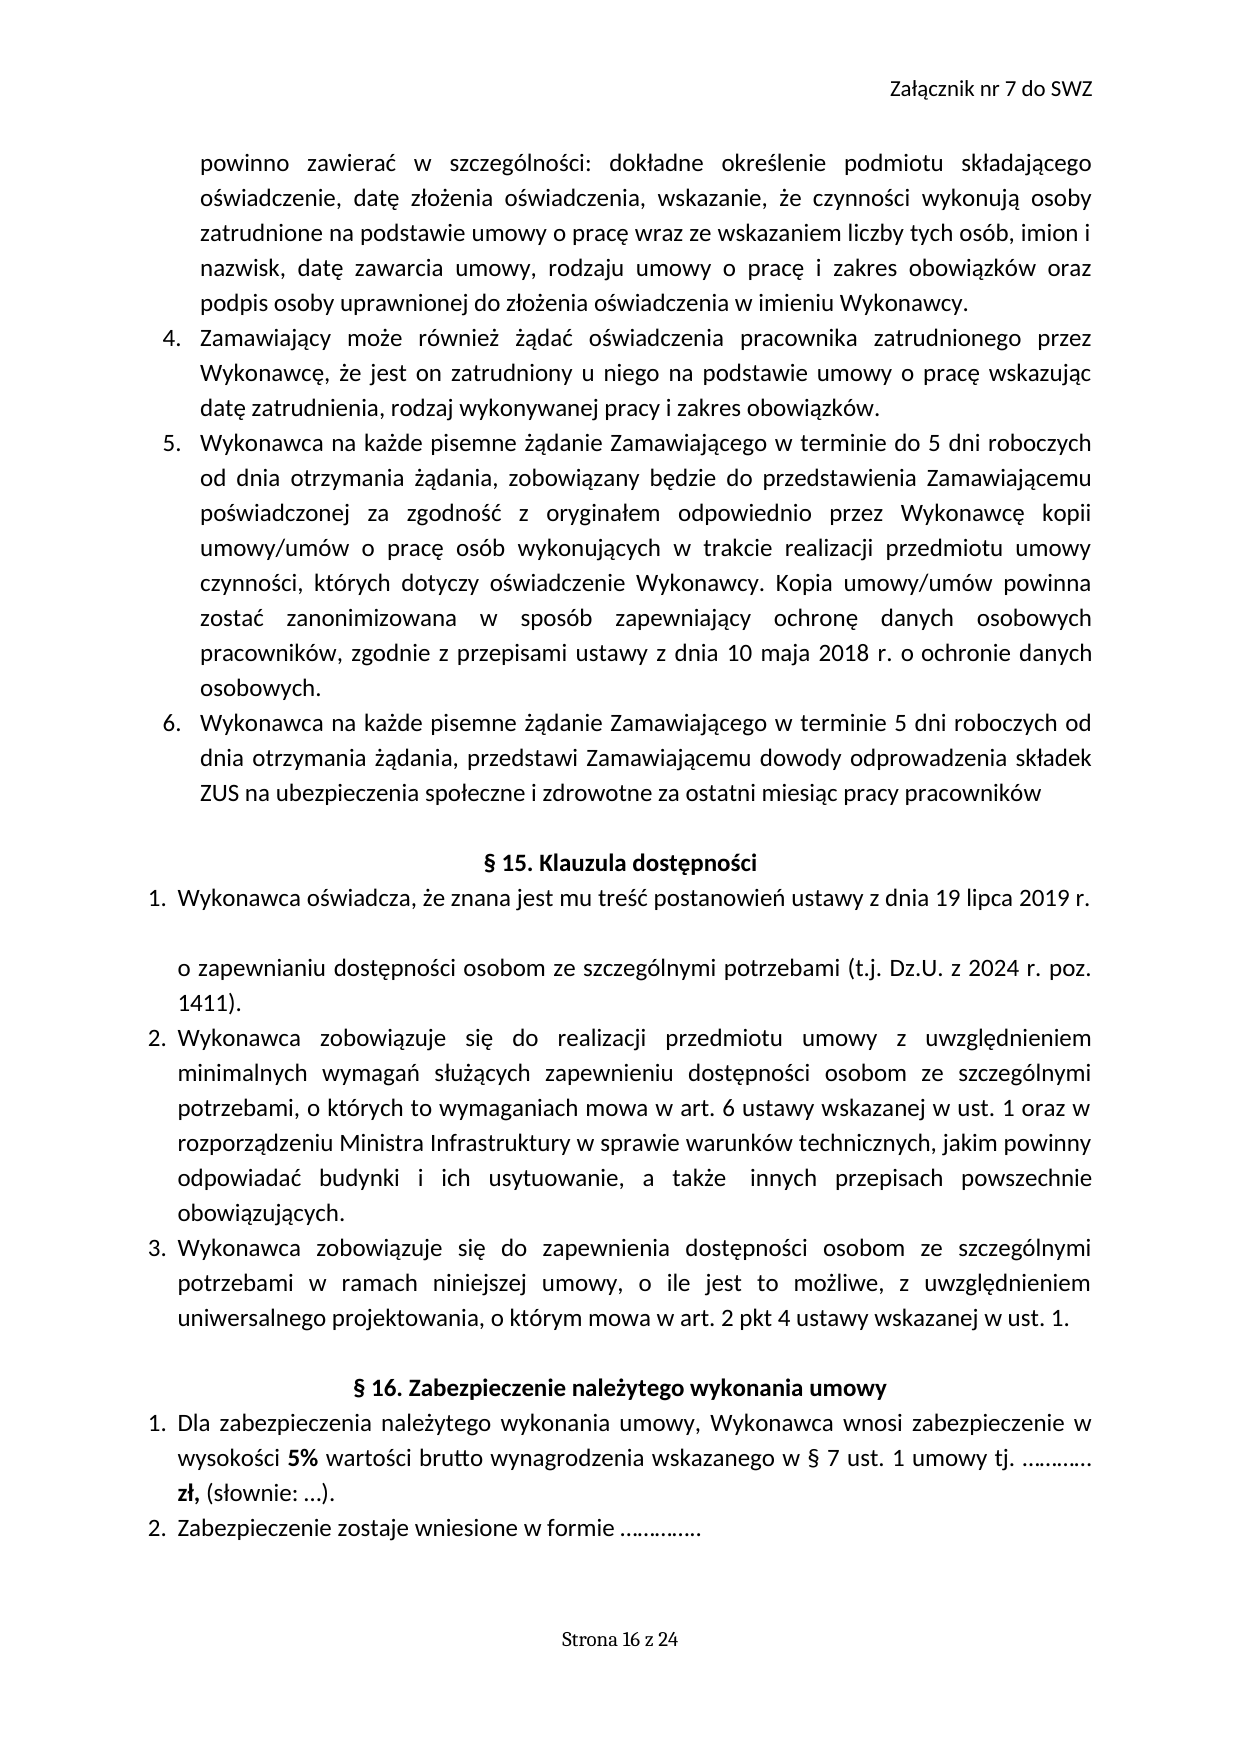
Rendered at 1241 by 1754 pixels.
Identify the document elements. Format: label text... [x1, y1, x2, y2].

subtitle § 16. Zabezpieczenie należytego wykonania umowy [148, 1373, 1093, 1403]
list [162, 148, 1093, 318]
list Wykonawca na każde pisemne żądanie Zamawiającego w terminie do 5 dni roboczych od dnia otrzymania żądania, zobowiązany będzie do przedstawienia Zamawiającemu poświadczonej za zgodność z oryginałem odpowiednio przez Wykonawcę kopii umowy/umów o pracę osób wykonujących w trakcie realizacji przedmiotu umowy czynności, których dotyczy oświadczenie Wykonawcy. Kopia umowy/umów powinna zostać zanonimizowana w sposób zapewniający ochronę danych osobowych pracowników, zgodnie z przepisami ustawy z dnia 10 maja 2018 r. o ochronie danych osobowych. [162, 428, 1093, 703]
list Zamawiający może również żądać oświadczenia pracownika zatrudnionego przez Wykonawcę, że jest on zatrudniony u niego na podstawie umowy o pracę wskazując datę zatrudnienia, rodzaj wykonywanej pracy i zakres obowiązków. [162, 323, 1093, 423]
list Dla zabezpieczenia należytego wykonania umowy, Wykonawca wnosi zabezpieczenie w wysokości 5% wartości brutto wynagrodzenia wskazanego w § 7 ust. 1 umowy tj. ………… zł, (słownie: …). [148, 1408, 1093, 1508]
subtitle § 15. Klauzula dostępności [148, 848, 1093, 878]
list Wykonawca zobowiązuje się do zapewnienia dostępności osobom ze szczególnymi potrzebami w ramach niniejszej umowy, o ile jest to możliwe, z uwzględnieniem uniwersalnego projektowania, o którym mowa w art. 2 pkt 4 ustawy wskazanej w ust. 1. [148, 1233, 1093, 1333]
list Zabezpieczenie zostaje wniesione w formie ………….. [148, 1513, 1093, 1543]
list Wykonawca oświadcza, że znana jest mu treść postanowień ustawy z dnia 19 lipca 2019 r. o zapewnianiu dostępności osobom ze szczególnymi potrzebami (t.j. Dz.U. z 2024 r. poz. 1411). [148, 883, 1093, 1018]
list Wykonawca zobowiązuje się do realizacji przedmiotu umowy z uwzględnieniem minimalnych wymagań służących zapewnieniu dostępności osobom ze szczególnymi potrzebami, o których to wymaganiach mowa w art. 6 ustawy wskazanej w ust. 1 oraz w rozporządzeniu Ministra Infrastruktury w sprawie warunków technicznych, jakim powinny odpowiadać budynki i ich usytuowanie, a także innych przepisach powszechnie obowiązujących. [148, 1023, 1093, 1228]
list Wykonawca na każde pisemne żądanie Zamawiającego w terminie 5 dni roboczych od dnia otrzymania żądania, przedstawi Zamawiającemu dowody odprowadzenia składek ZUS na ubezpieczenia społeczne i zdrowotne za ostatni miesiąc pracy pracowników [162, 708, 1093, 808]
